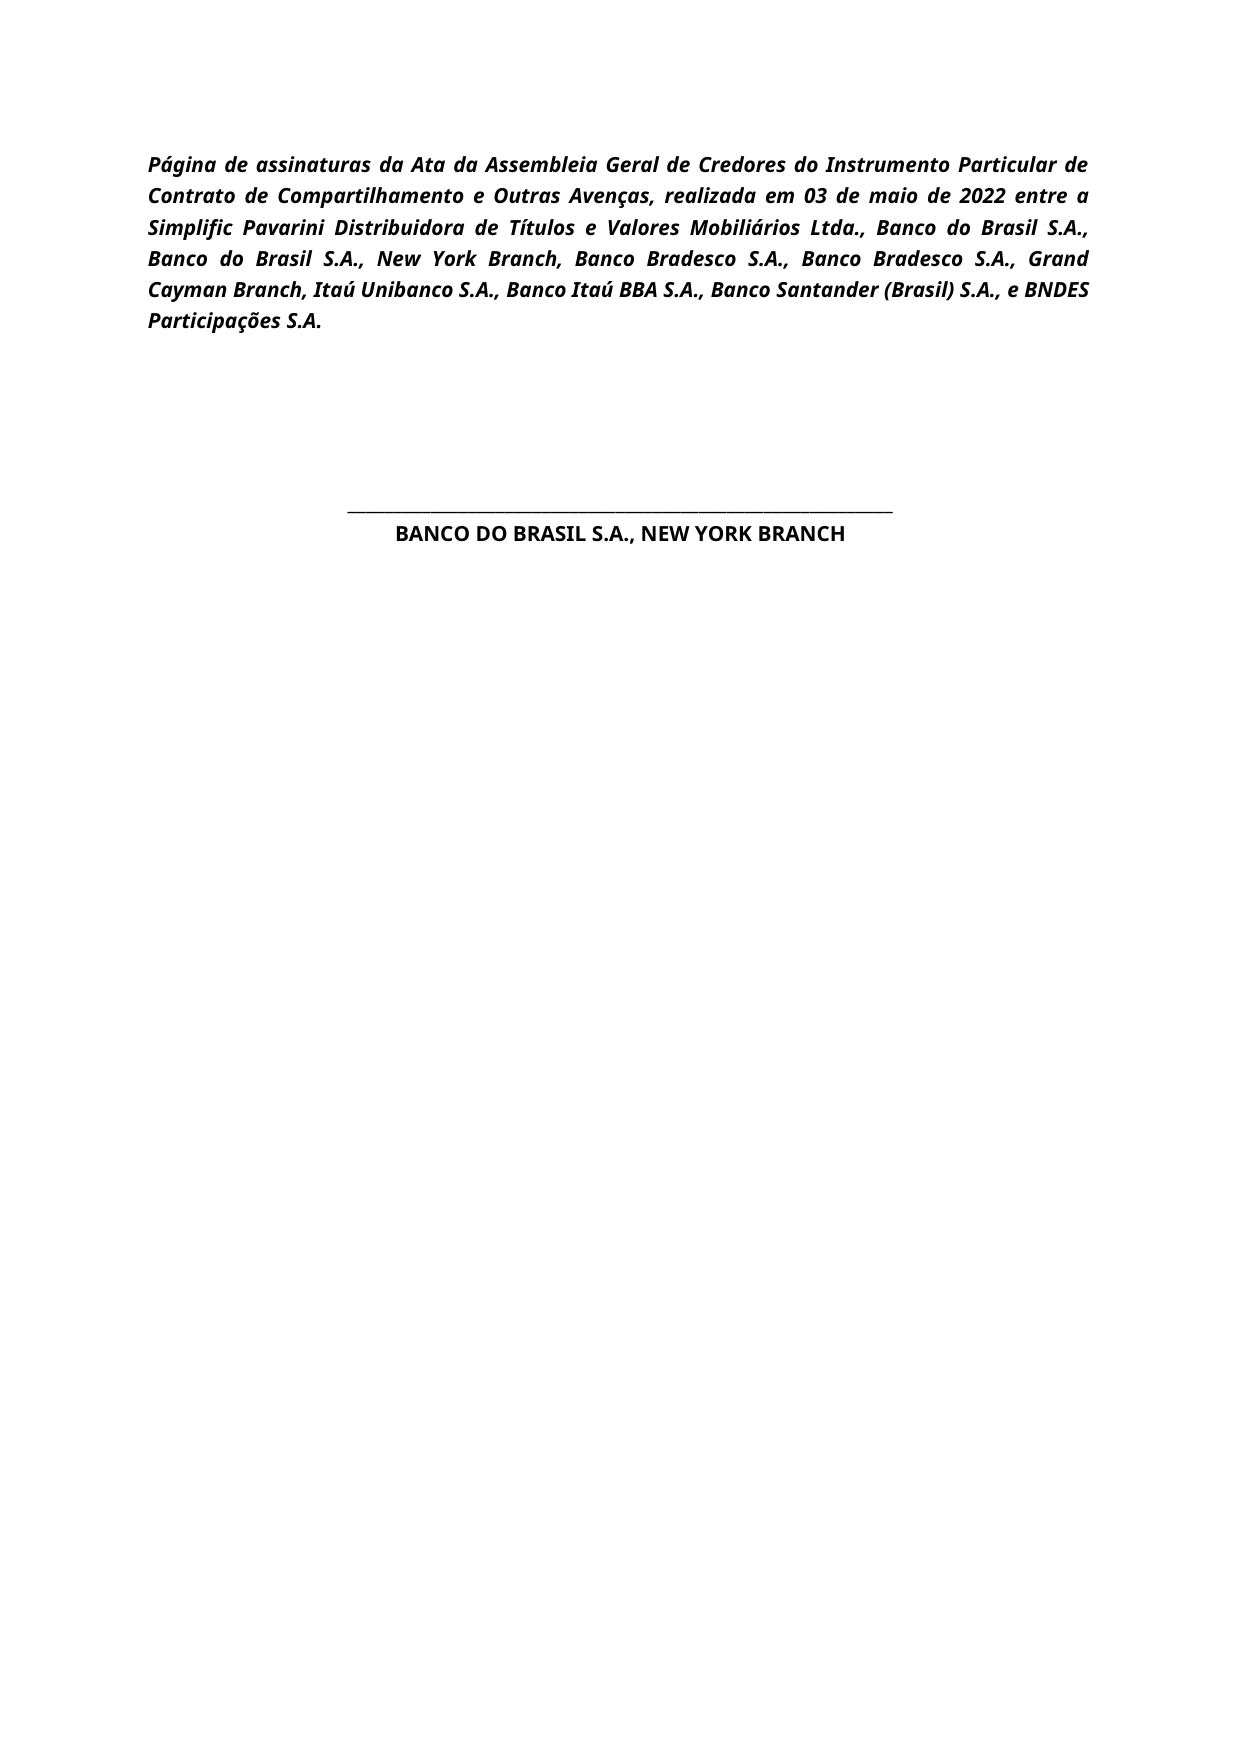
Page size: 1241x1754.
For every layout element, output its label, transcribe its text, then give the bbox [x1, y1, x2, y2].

text BANCO DO BRASIL S.A., NEW YORK BRANCH [148, 516, 1092, 548]
text Página de assinaturas da Ata da Assembleia Geral de Credores do Instrumento Particular de Contrato de Compartilhamento e Outras Avenças, realizada em 03 de maio de 2022 entre a Simplific Pavarini Distribuidora de Títulos e Valores Mobiliários Ltda., Banco do Brasil S.A., Banco do Brasil S.A., New York Branch, Banco Bradesco S.A., Banco Bradesco S.A., Grand Cayman Branch, Itaú Unibanco S.A., Banco Itaú BBA S.A., Banco Santander (Brasil) S.A., e BNDES Participações S.A. [148, 148, 1092, 335]
text ___________________________________________________________ [148, 485, 1092, 516]
